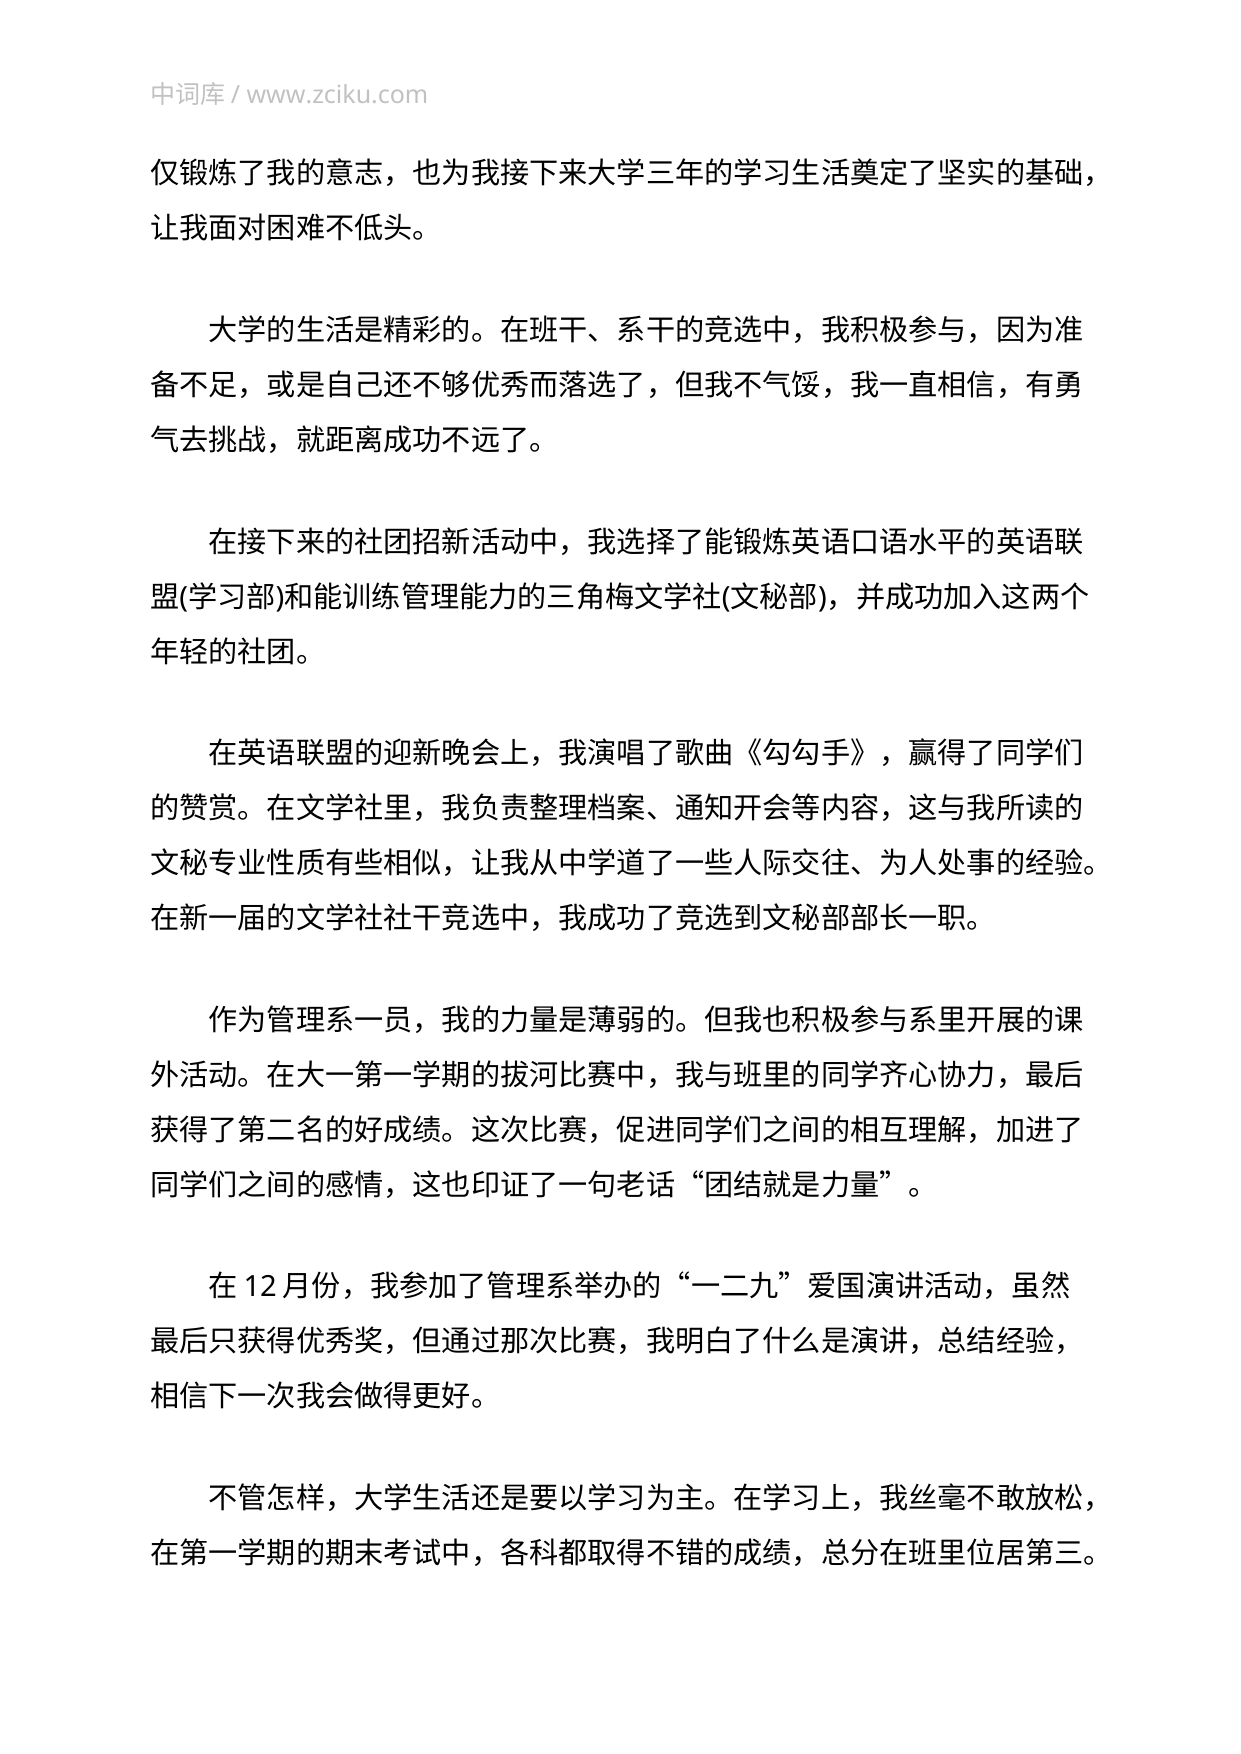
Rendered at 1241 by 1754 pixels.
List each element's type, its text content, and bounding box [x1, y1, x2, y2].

text 大学的生活是精彩的。在班干、系干的竞选中，我积极参与，因为准备不足，或是自己还不够优秀而落选了，但我不气馁，我一直相信，有勇气去挑战，就距离成功不远了。 [150, 307, 1090, 459]
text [150, 1474, 1090, 1572]
text 在12月份，我参加了管理系举办的“一二九”爱国演讲活动，虽然最后只获得优秀奖，但通过那次比赛，我明白了什么是演讲，总结经验，相信下一次我会做得更好。 [150, 1263, 1090, 1415]
text 作为管理系一员，我的力量是薄弱的。但我也积极参与系里开展的课外活动。在大一第一学期的拔河比赛中，我与班里的同学齐心协力，最后获得了第二名的好成绩。这次比赛，促进同学们之间的相互理解，加进了同学们之间的感情，这也印证了一句老话“团结就是力量”。 [150, 996, 1090, 1203]
text 在接下来的社团招新活动中，我选择了能锻炼英语口语水平的英语联盟(学习部)和能训练管理能力的三角梅文学社(文秘部)，并成功加入这两个年轻的社团。 [150, 518, 1090, 670]
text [150, 150, 1090, 247]
text 在英语联盟的迎新晚会上，我演唱了歌曲《勾勾手》，赢得了同学们的赞赏。在文学社里，我负责整理档案、通知开会等内容，这与我所读的文秘专业性质有些相似，让我从中学道了一些人际交往、为人处事的经验。在新一届的文学社社干竞选中，我成功了竞选到文秘部部长一职。 [150, 730, 1090, 937]
